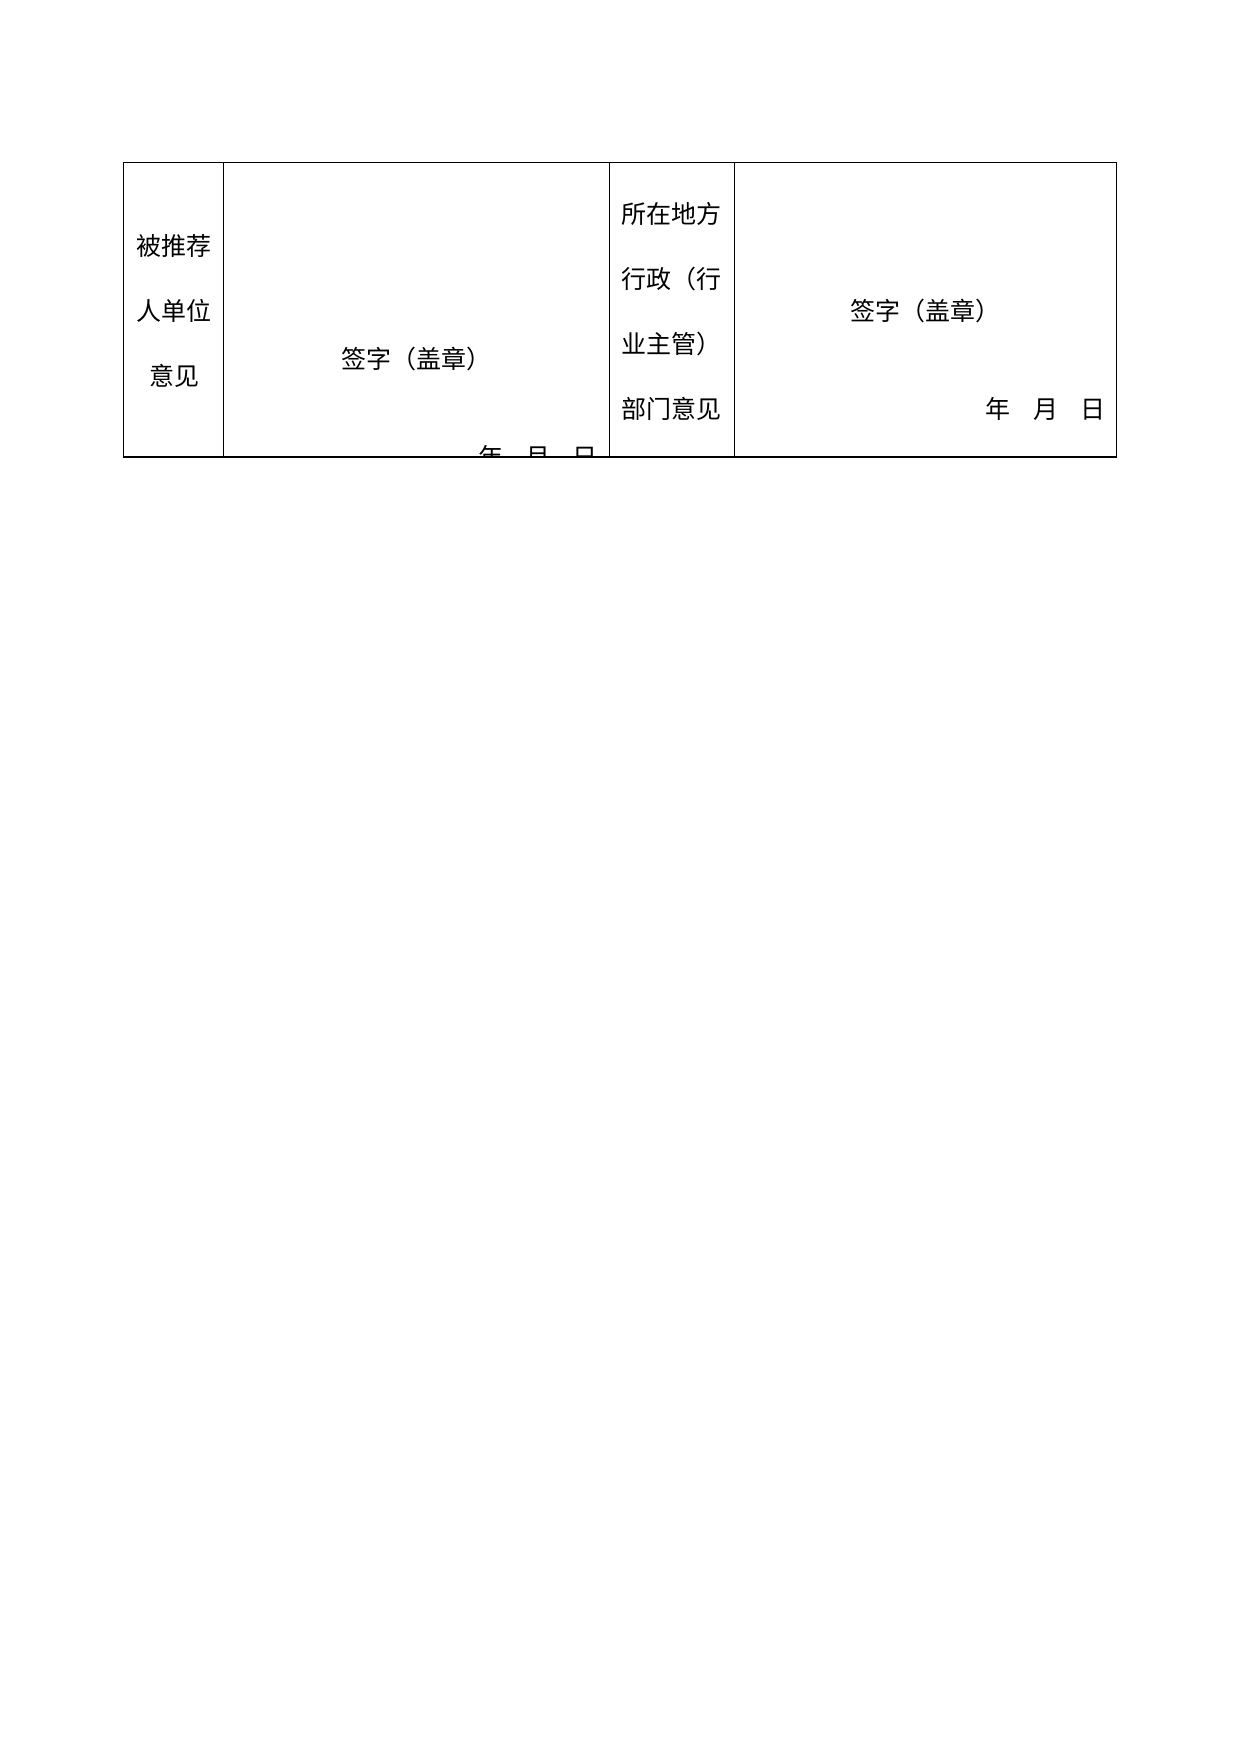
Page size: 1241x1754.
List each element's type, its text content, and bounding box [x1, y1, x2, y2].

table_cell 签字（盖章） 年 月 日 [735, 163, 1116, 456]
table_cell 签字（盖章） 年 月 日 [224, 163, 609, 456]
table_cell 被推荐人单位意见 [124, 163, 223, 456]
table_cell 所在地方行政（行业主管） 部门意见 [610, 163, 734, 456]
